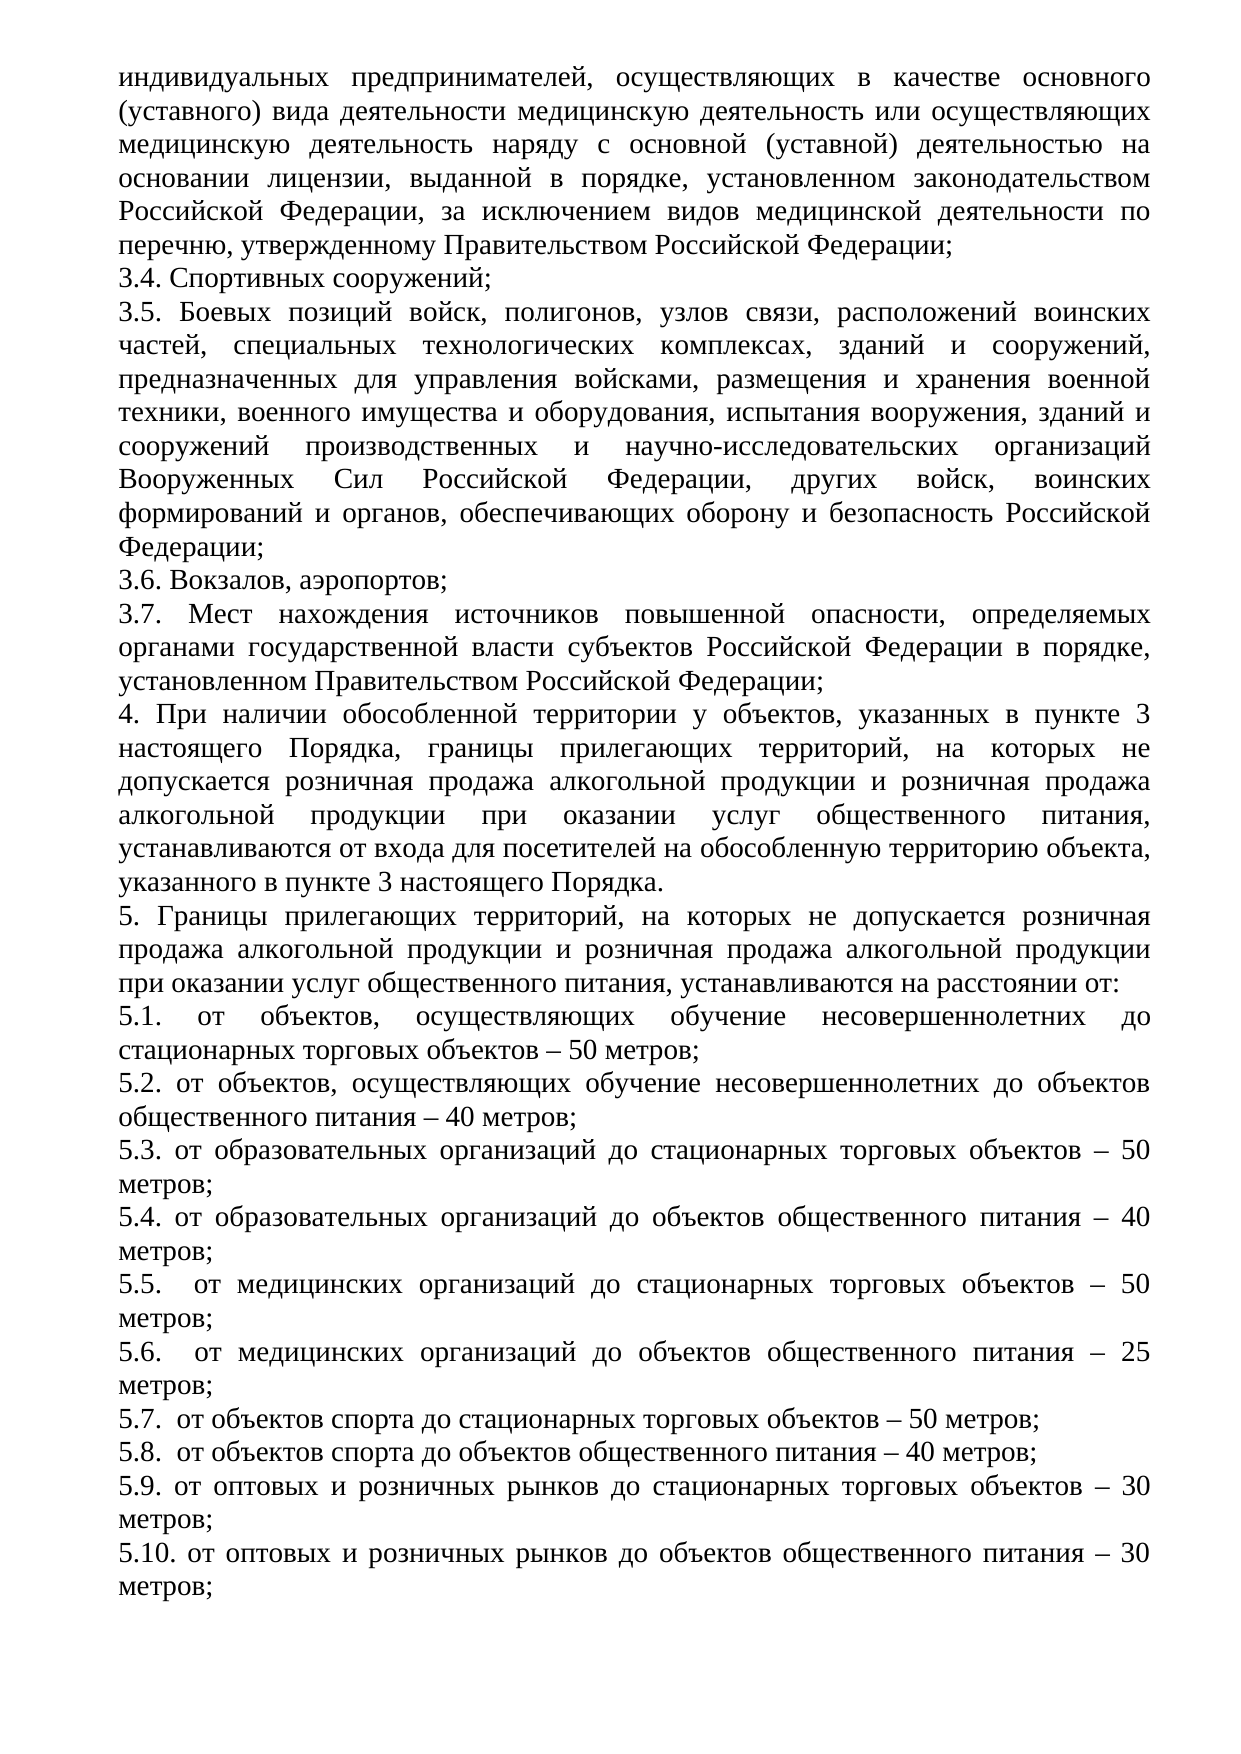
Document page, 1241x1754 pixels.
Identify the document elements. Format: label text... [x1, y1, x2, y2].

text 5.3. от образовательных организаций до стационарных торговых объектов – 50 метров; [118, 1132, 1152, 1199]
text 5.9. от оптовых и розничных рынков до стационарных торговых объектов – 30 метров; [118, 1468, 1152, 1535]
text 5.6. от медицинских организаций до объектов общественного питания – 25 метров; [118, 1334, 1152, 1401]
text 5.7. от объектов спорта до стационарных торговых объектов – 50 метров; [118, 1401, 1152, 1434]
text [118, 59, 1152, 260]
text 4. При наличии обособленной территории у объектов, указанных в пункте 3 настоящего Порядка, границы прилегающих территорий, на которых не допускается розничная продажа алкогольной продукции и розничная продажа алкогольной продукции при оказании услуг общественного питания, устанавливаются от входа для посетителей на обособленную территорию объекта, указанного в пункте 3 настоящего Порядка. [118, 696, 1152, 898]
text 3.5. Боевых позиций войск, полигонов, узлов связи, расположений воинских частей, специальных технологических комплексах, зданий и сооружений, предназначенных для управления войсками, размещения и хранения военной техники, военного имущества и оборудования, испытания вооружения, зданий и сооружений производственных и научно-исследовательских организаций Вооруженных Сил Российской Федерации, других войск, воинских формирований и органов, обеспечивающих оборону и безопасность Российской Федерации; [118, 294, 1152, 562]
text 5.5. от медицинских организаций до стационарных торговых объектов – 50 метров; [118, 1267, 1152, 1334]
text 3.7. Мест нахождения источников повышенной опасности, определяемых органами государственной власти субъектов Российской Федерации в порядке, установленном Правительством Российской Федерации; [118, 596, 1152, 696]
text 3.6. Вокзалов, аэропортов; [118, 562, 1152, 596]
text 5.4. от образовательных организаций до объектов общественного питания – 40 метров; [118, 1199, 1152, 1267]
text 5.2. от объектов, осуществляющих обучение несовершеннолетних до объектов общественного питания – 40 метров; [118, 1065, 1152, 1132]
text 5.10. от оптовых и розничных рынков до объектов общественного питания – 30 метров; [118, 1535, 1152, 1602]
text 3.4. Спортивных сооружений; [118, 260, 1152, 294]
text 5.8. от объектов спорта до объектов общественного питания – 40 метров; [118, 1434, 1152, 1468]
text 5.1. от объектов, осуществляющих обучение несовершеннолетних до стационарных торговых объектов – 50 метров; [118, 998, 1152, 1065]
text 5. Границы прилегающих территорий, на которых не допускается розничная продажа алкогольной продукции и розничная продажа алкогольной продукции при оказании услуг общественного питания, устанавливаются на расстоянии от: [118, 898, 1152, 998]
